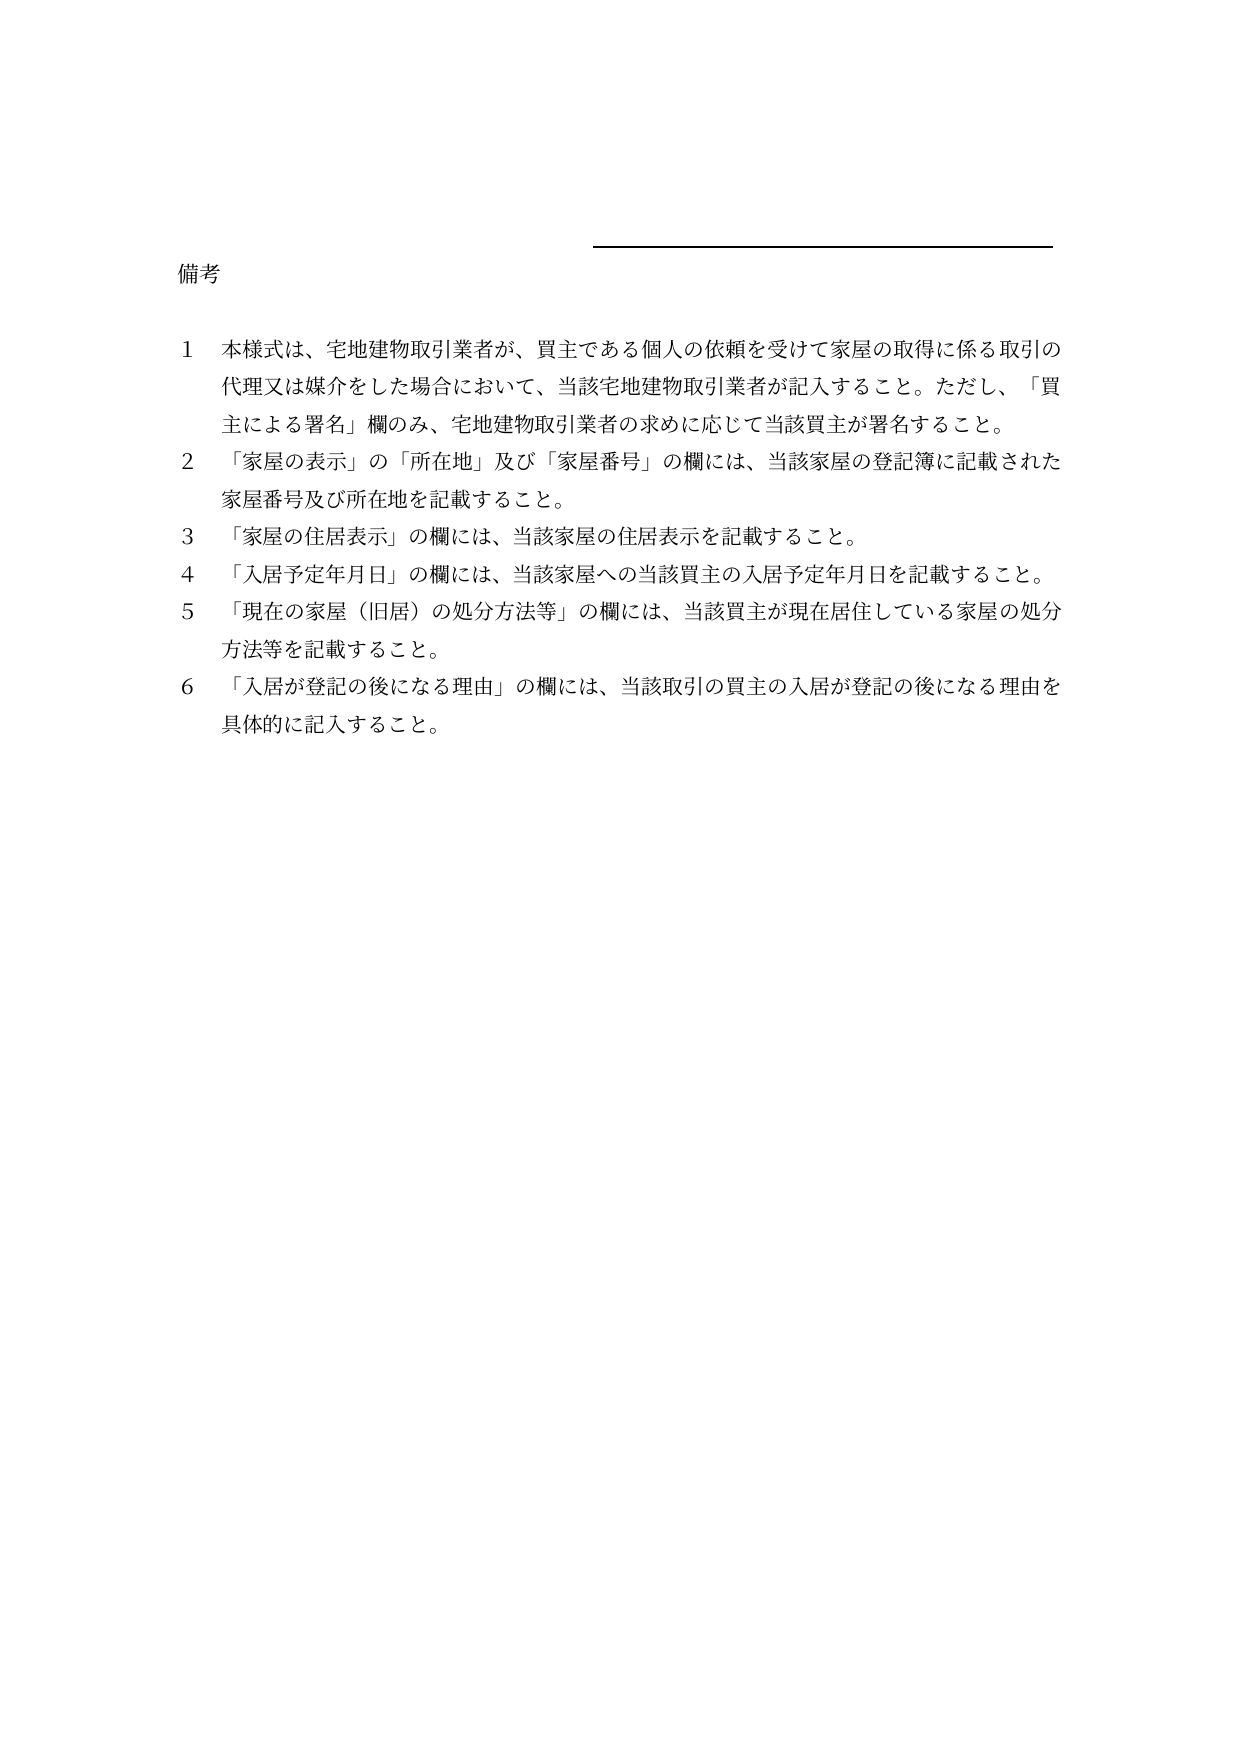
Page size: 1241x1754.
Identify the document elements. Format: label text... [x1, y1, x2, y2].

list 「入居予定年月日」の欄には、当該家屋への当該買主の入居予定年月日を記載すること。 [177, 554, 1063, 592]
list 「家屋の住居表示」の欄には、当該家屋の住居表示を記載すること。 [177, 517, 1063, 554]
text 備考 [177, 254, 1063, 292]
list 「現在の家屋（旧居）の処分方法等」の欄には、当該買主が現在居住している家屋の処分方法等を記載すること。 [177, 592, 1063, 667]
list 「家屋の表示」の「所在地」及び「家屋番号」の欄には、当該家屋の登記簿に記載された家屋番号及び所在地を記載すること。 [177, 442, 1063, 517]
list 本様式は、宅地建物取引業者が、買主である個人の依頼を受けて家屋の取得に係る取引の代理又は媒介をした場合において、当該宅地建物取引業者が記入すること。ただし、「買主による署名」欄のみ、宅地建物取引業者の求めに応じて当該買主が署名すること。 [177, 329, 1063, 442]
list 「入居が登記の後になる理由」の欄には、当該取引の買主の入居が登記の後になる理由を具体的に記入すること。 [177, 667, 1063, 742]
